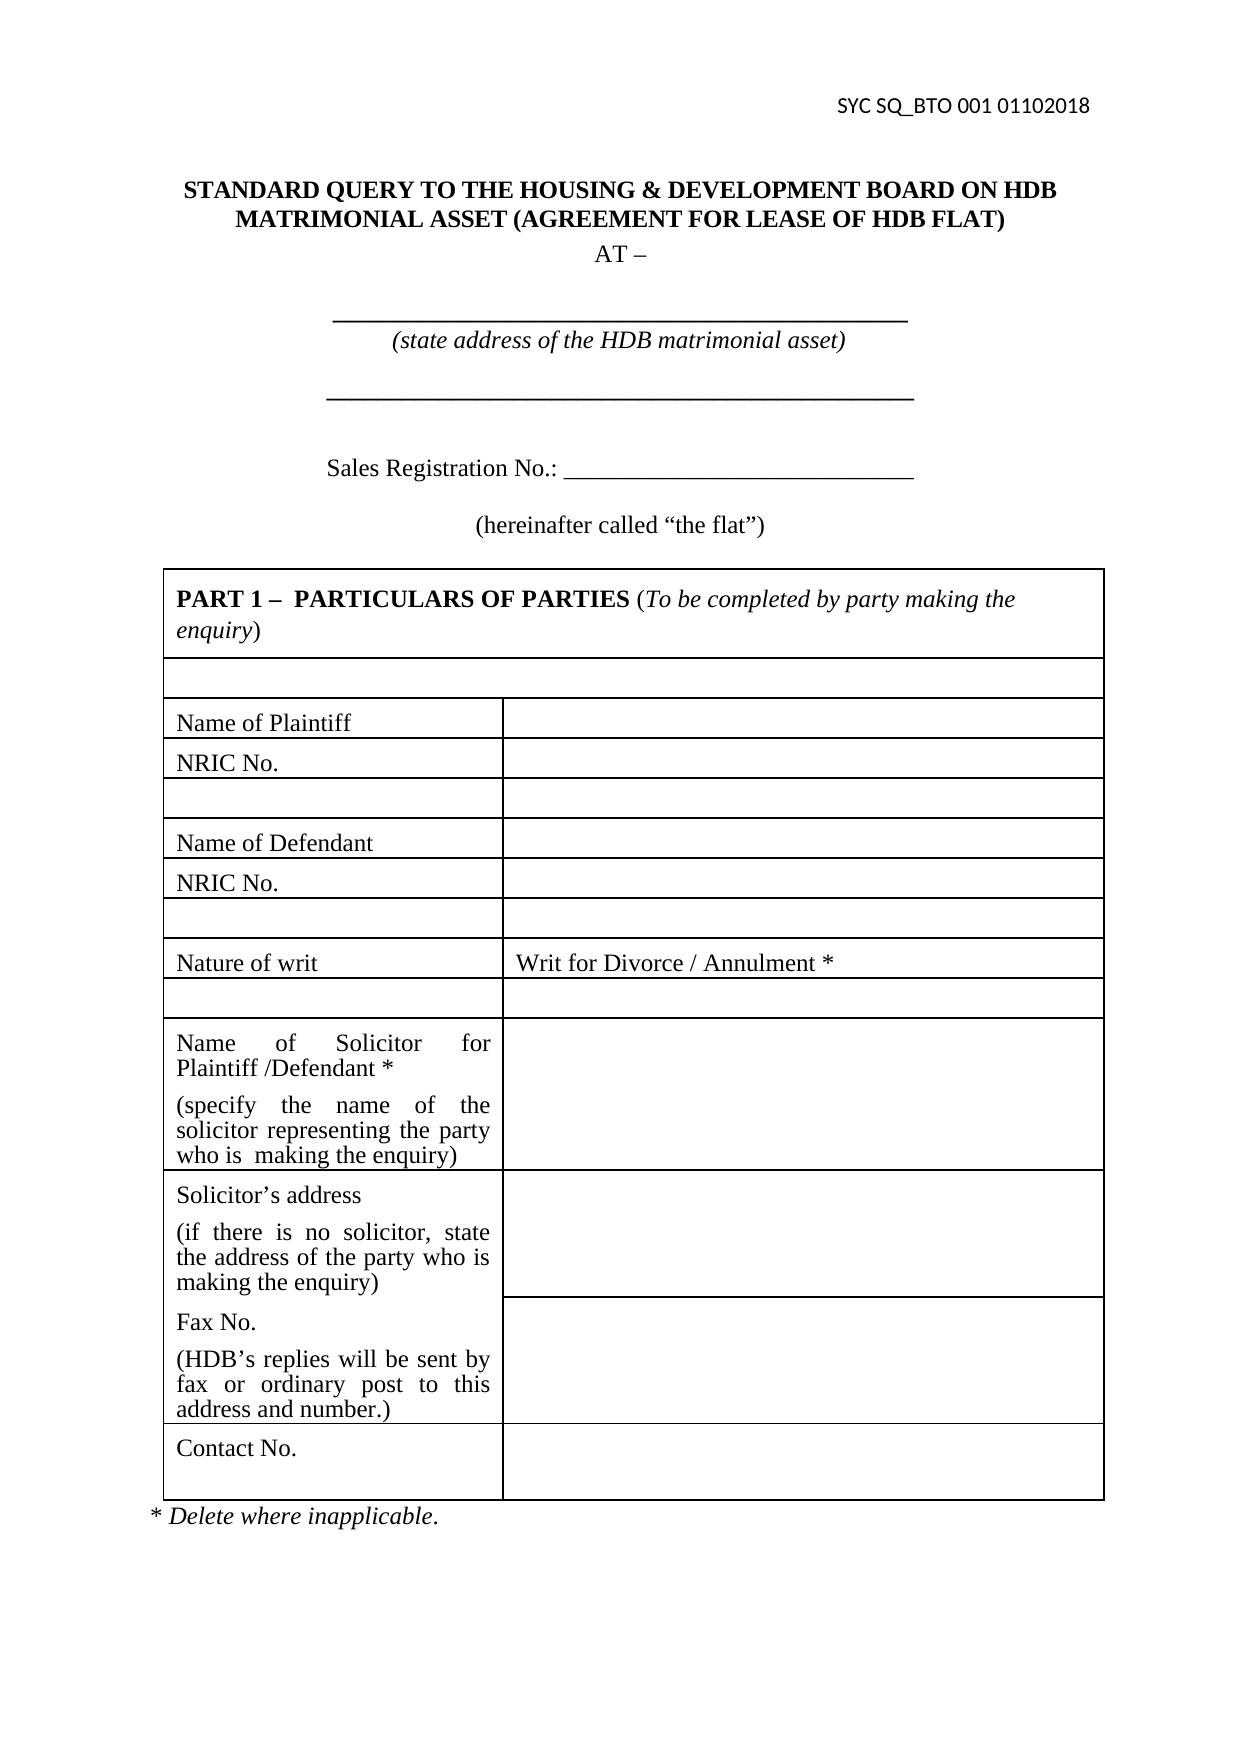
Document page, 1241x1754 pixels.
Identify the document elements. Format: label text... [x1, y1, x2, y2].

table_cell Name of Solicitor for Plaintiff /Defendant * (specify the name of the solicitor representing the party who is making the enquiry) [164, 1019, 502, 1169]
table_cell [504, 1298, 1103, 1422]
table_header PART 1 – PARTICULARS OF PARTIES (To be completed by party making the enquiry) [164, 570, 1103, 657]
table_cell [504, 899, 1103, 937]
table_cell Name of Plaintiff [164, 699, 502, 737]
table_cell Solicitor’s address (if there is no solicitor, state the address of the party who is making the enquiry) [164, 1171, 502, 1296]
text ______________________________________________ [150, 296, 1090, 325]
table_cell [504, 1171, 1103, 1296]
table_cell [503, 659, 1103, 697]
table_cell NRIC No. [164, 739, 502, 777]
text STANDARD QUERY TO THE HOUSING & DEVELOPMENT BOARD ON HDB MATRIMONIAL ASSET (AGREEMENT FOR LEASE OF HDB FLAT) [150, 175, 1090, 232]
table_cell [504, 819, 1103, 857]
text (hereinafter called “the flat”) [150, 510, 1090, 539]
table_cell [164, 899, 502, 937]
table_cell NRIC No. [164, 859, 502, 897]
table_cell [504, 1019, 1103, 1169]
table_cell [164, 779, 502, 817]
text _______________________________________________ [150, 374, 1090, 403]
table_cell Contact No. [164, 1424, 502, 1499]
text (state address of the HDB matrimonial asset) [150, 325, 1090, 354]
text AT – [150, 239, 1090, 267]
table_cell Writ for Divorce / Annulment * [504, 939, 1103, 977]
text * Delete where inapplicable. [150, 1501, 1090, 1530]
table_cell [504, 1424, 1103, 1499]
table_cell [504, 979, 1103, 1017]
table_cell [504, 739, 1103, 777]
table_cell Name of Defendant [164, 819, 502, 857]
table_cell [504, 699, 1103, 737]
table_cell Fax No. (HDB’s replies will be sent by fax or ordinary post to this address and number.) [164, 1296, 502, 1422]
table_cell Nature of writ [164, 939, 502, 977]
table_cell [164, 659, 503, 697]
table_cell [164, 979, 502, 1017]
table_cell [504, 859, 1103, 897]
table_cell [504, 779, 1103, 817]
text Sales Registration No.: ____________________________ [150, 453, 1090, 482]
